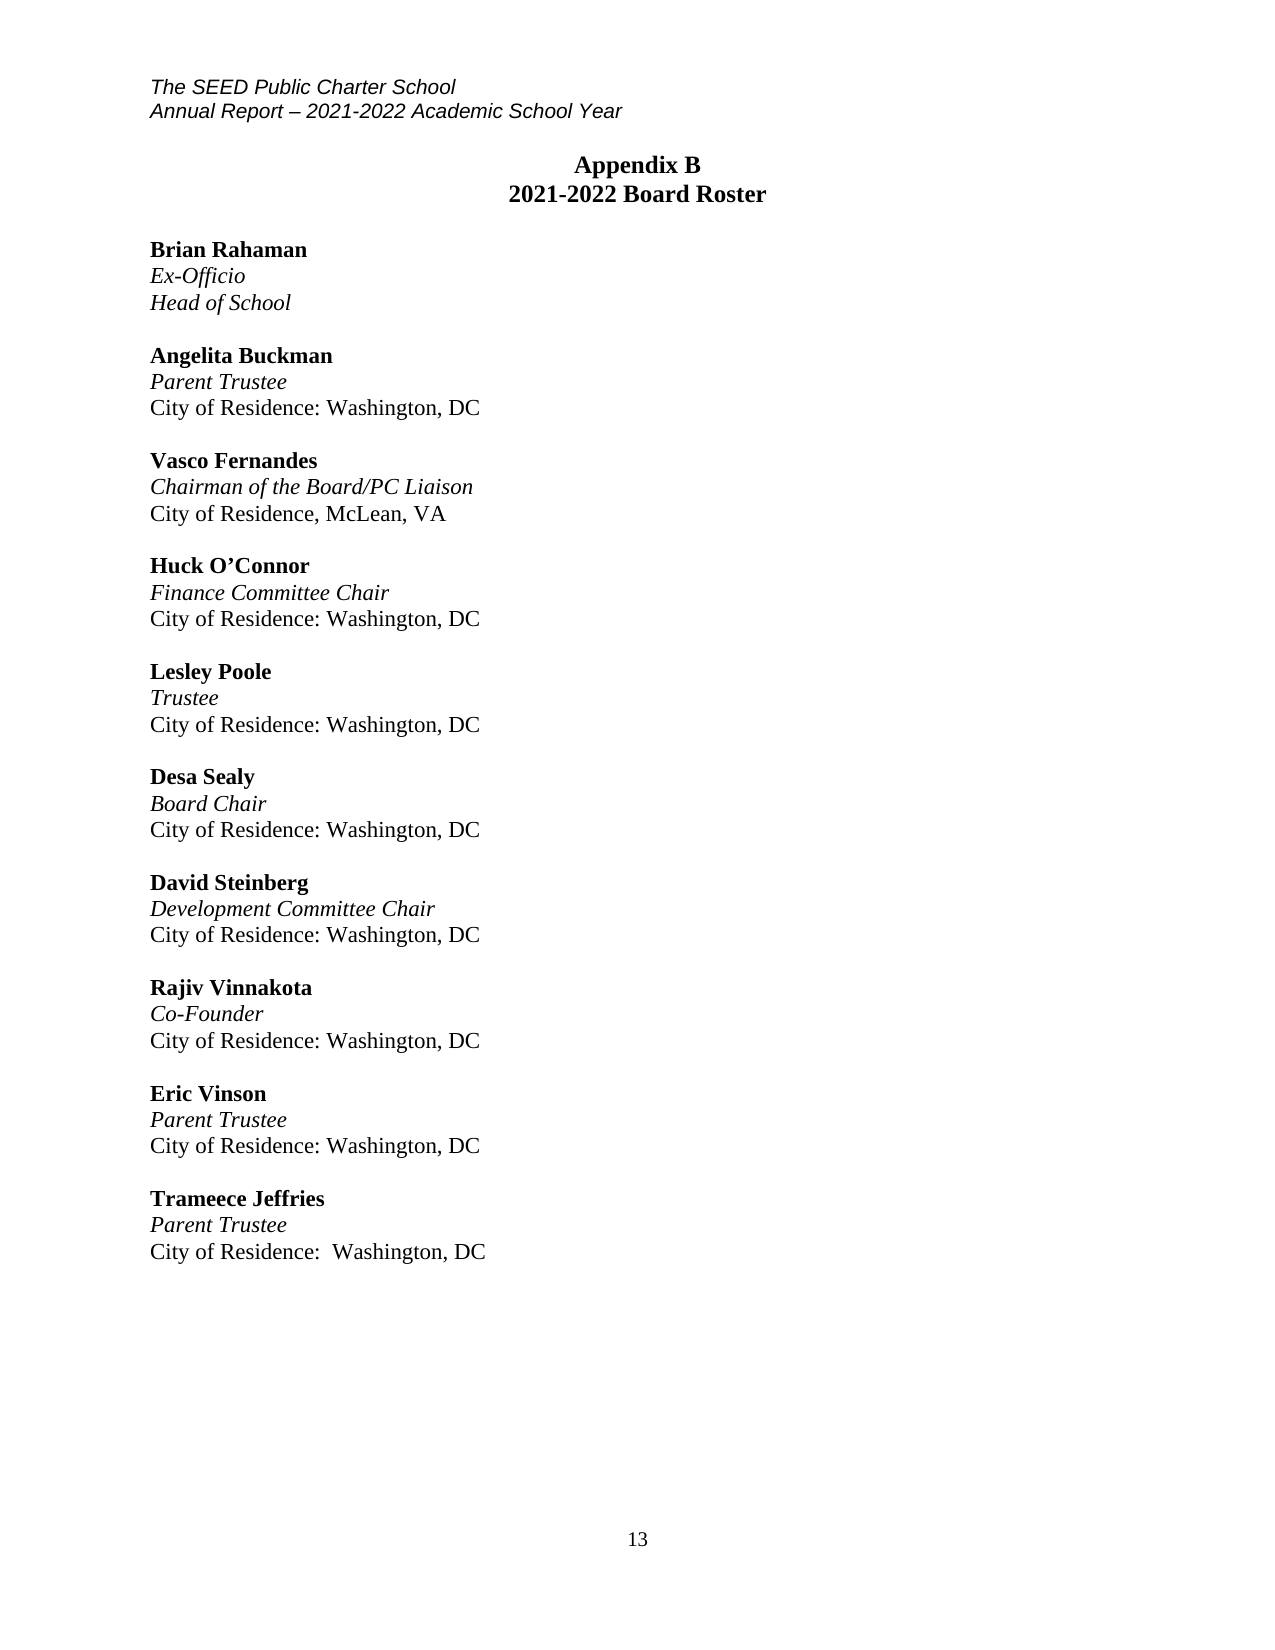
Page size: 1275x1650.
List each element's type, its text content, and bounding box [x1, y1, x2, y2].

text Parent Trustee [150, 1106, 600, 1132]
text City of Residence: Washington, DC [150, 394, 600, 421]
text Lesley Poole [150, 658, 600, 684]
text Chairman of the Board/PC Liaison [150, 473, 600, 500]
text Parent Trustee [150, 368, 600, 394]
text David Steinberg [150, 869, 600, 895]
text City of Residence: Washington, DC [150, 816, 600, 842]
text Vasco Fernandes [150, 447, 600, 473]
text City of Residence: Washington, DC [150, 605, 600, 632]
text Trustee [150, 684, 600, 711]
text Board Chair [150, 790, 600, 816]
text Desa Sealy [150, 763, 600, 790]
text City of Residence: Washington, DC [150, 921, 600, 948]
text City of Residence: Washington, DC [150, 1132, 600, 1159]
text Appendix B [150, 150, 1125, 179]
text City of Residence: Washington, DC [150, 711, 600, 737]
text Co-Founder [150, 1001, 600, 1027]
text 2021-2022 Board Roster [150, 179, 1125, 207]
text Huck O’Connor [150, 552, 600, 579]
text Eric Vinson [150, 1079, 600, 1106]
text City of Residence: Washington, DC [150, 1027, 600, 1053]
text Parent Trustee [150, 1211, 600, 1238]
text City of Residence, McLean, VA [150, 500, 600, 526]
text Rajiv Vinnakota [150, 974, 600, 1001]
text Trameece Jeffries [150, 1185, 600, 1211]
text Ex-Officio [150, 263, 600, 289]
text City of Residence: Washington, DC [150, 1238, 600, 1264]
text Finance Committee Chair [150, 579, 600, 605]
text Development Committee Chair [150, 895, 600, 921]
text Brian Rahaman [150, 236, 600, 263]
text Head of School [150, 289, 600, 315]
text Angelita Buckman [150, 342, 600, 368]
